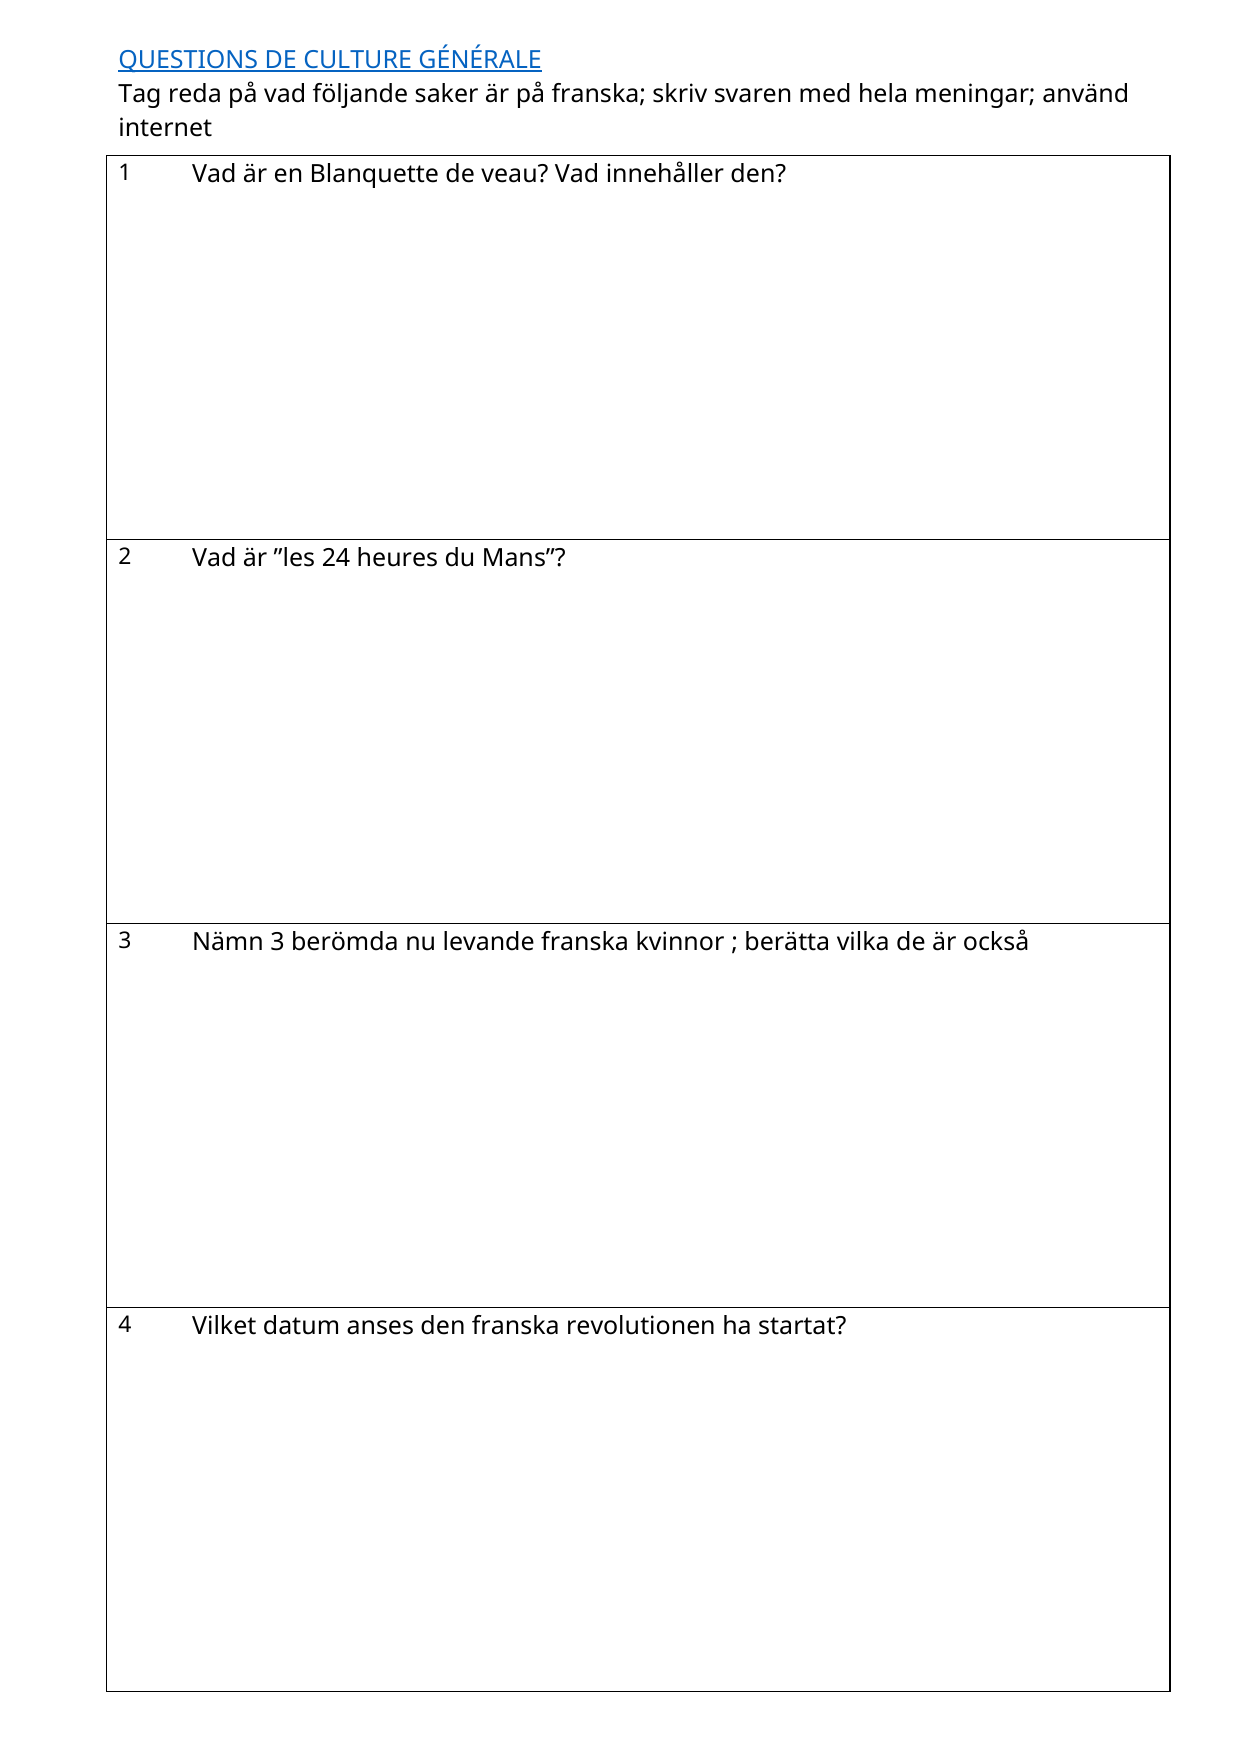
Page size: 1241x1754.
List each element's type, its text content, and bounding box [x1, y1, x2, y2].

table_cell Vad är ”les 24 heures du Mans”? [181, 540, 1169, 923]
text QUESTIONS DE CULTURE GÉNÉRALE [118, 41, 1199, 75]
text Tag reda på vad följande saker är på franska; skriv svaren med hela meningar; använd internet [118, 75, 1199, 143]
table_cell [107, 1308, 181, 1691]
table_header Vad är en Blanquette de veau? Vad innehåller den? [181, 156, 1169, 539]
table_header [107, 156, 181, 539]
table_cell [107, 540, 181, 923]
table_cell [107, 924, 181, 1307]
table_cell Nämn 3 berömda nu levande franska kvinnor ; berätta vilka de är också [181, 924, 1169, 1307]
table_cell Vilket datum anses den franska revolutionen ha startat? [181, 1308, 1169, 1691]
